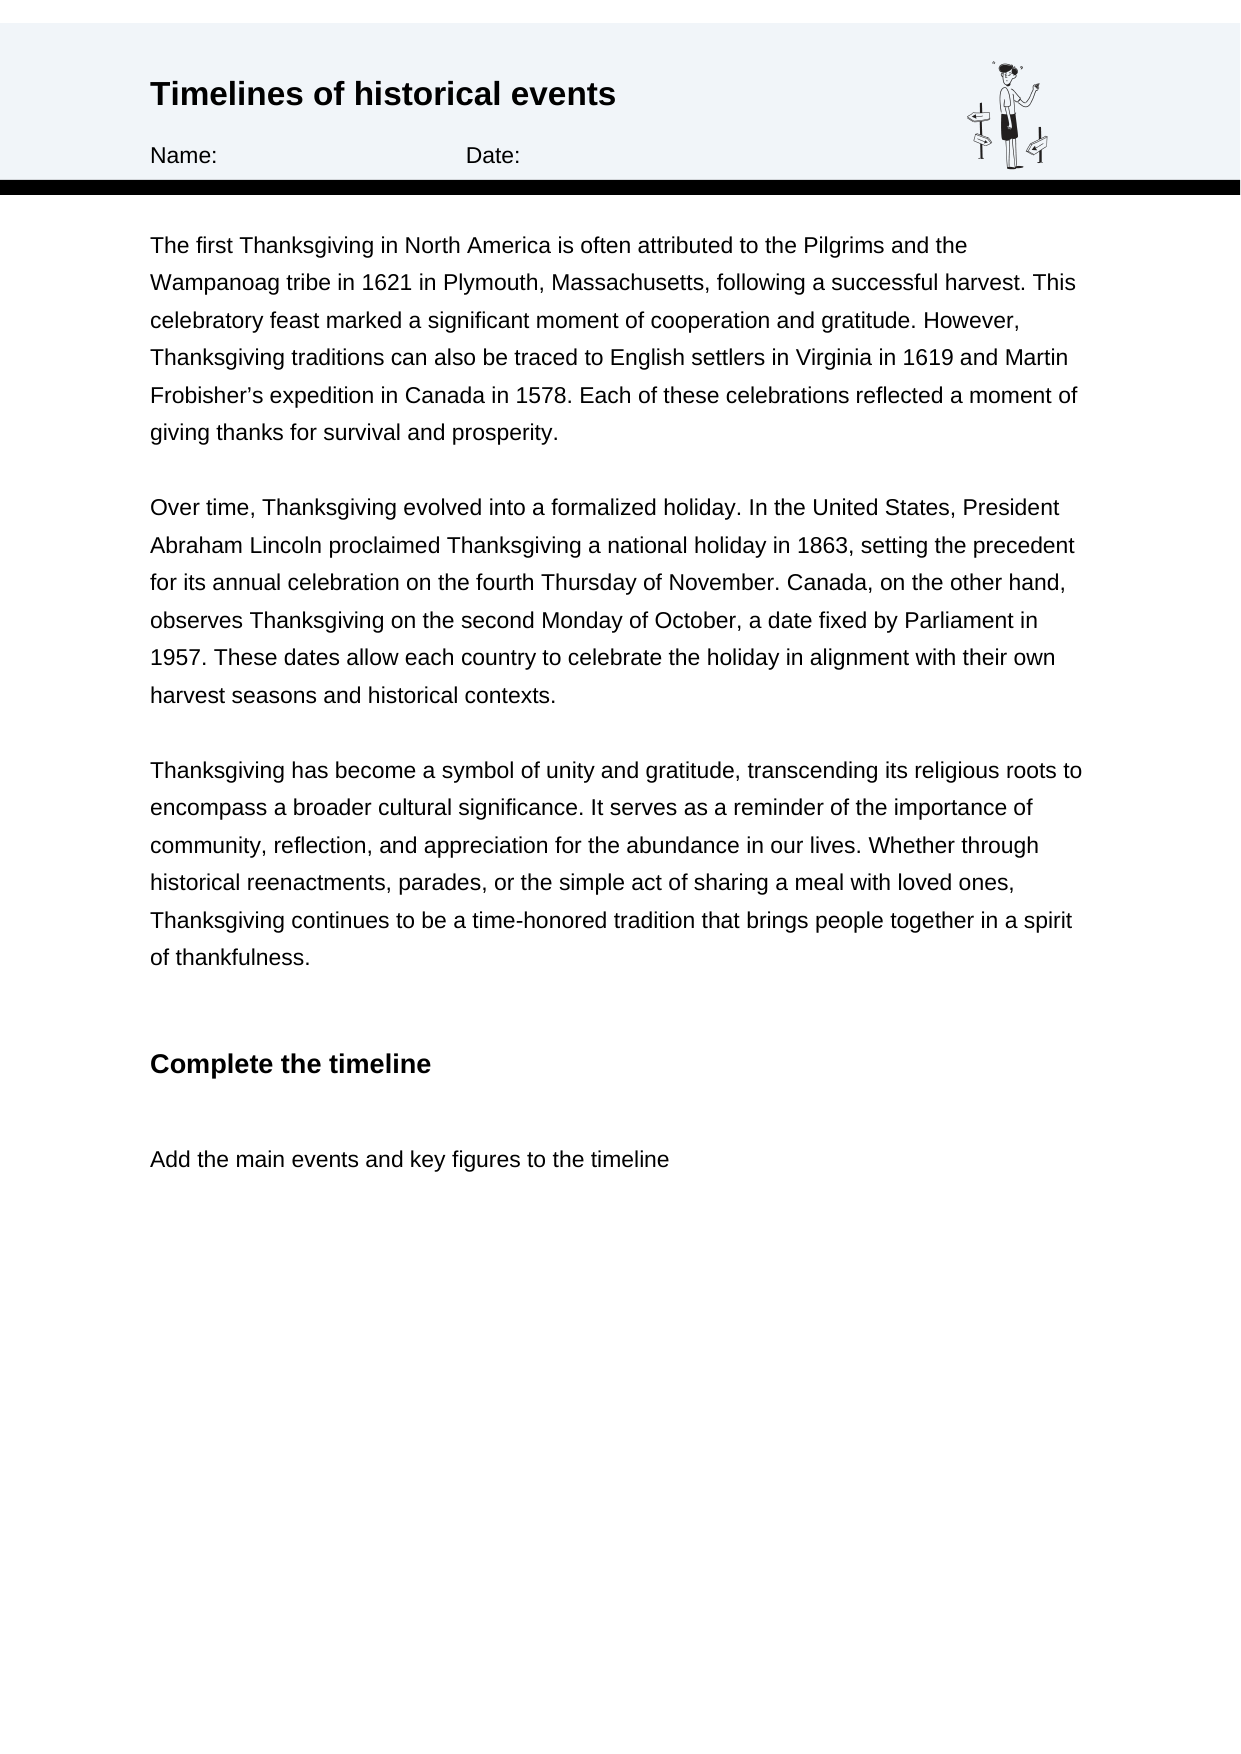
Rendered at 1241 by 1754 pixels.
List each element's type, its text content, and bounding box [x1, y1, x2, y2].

text Over time, Thanksgiving evolved into a formalized holiday. In the United States, President Abraham Lincoln proclaimed Thanksgiving a national holiday in 1863, setting the precedent for its annual celebration on the fourth Thursday of November. Canada, on the other hand, observes Thanksgiving on the second Monday of October, a date fixed by Parliament in 1957. These dates allow each country to celebrate the holiday in alignment with their own harvest seasons and historical contexts. [150, 486, 1090, 711]
text Add the main events and key figures to the timeline [150, 1138, 1090, 1175]
subtitle Complete the timeline [150, 1048, 1090, 1079]
text The first Thanksgiving in North America is often attributed to the Pilgrims and the Wampanoag tribe in 1621 in Plymouth, Massachusetts, following a successful harvest. This celebratory feast marked a significant moment of cooperation and gratitude. However, Thanksgiving traditions can also be traced to English settlers in Virginia in 1619 and Martin Frobisher’s expedition in Canada in 1578. Each of these celebrations reflected a moment of giving thanks for survival and prosperity. [150, 223, 1090, 448]
picture [0, 23, 1241, 195]
text Thanksgiving has become a symbol of unity and gratitude, transcending its religious roots to encompass a broader cultural significance. It serves as a reminder of the importance of community, reflection, and appreciation for the abundance in our lives. Whether through historical reenactments, parades, or the simple act of sharing a meal with loved ones, Thanksgiving continues to be a time-honored tradition that brings people together in a spirit of thankfulness. [150, 748, 1090, 973]
